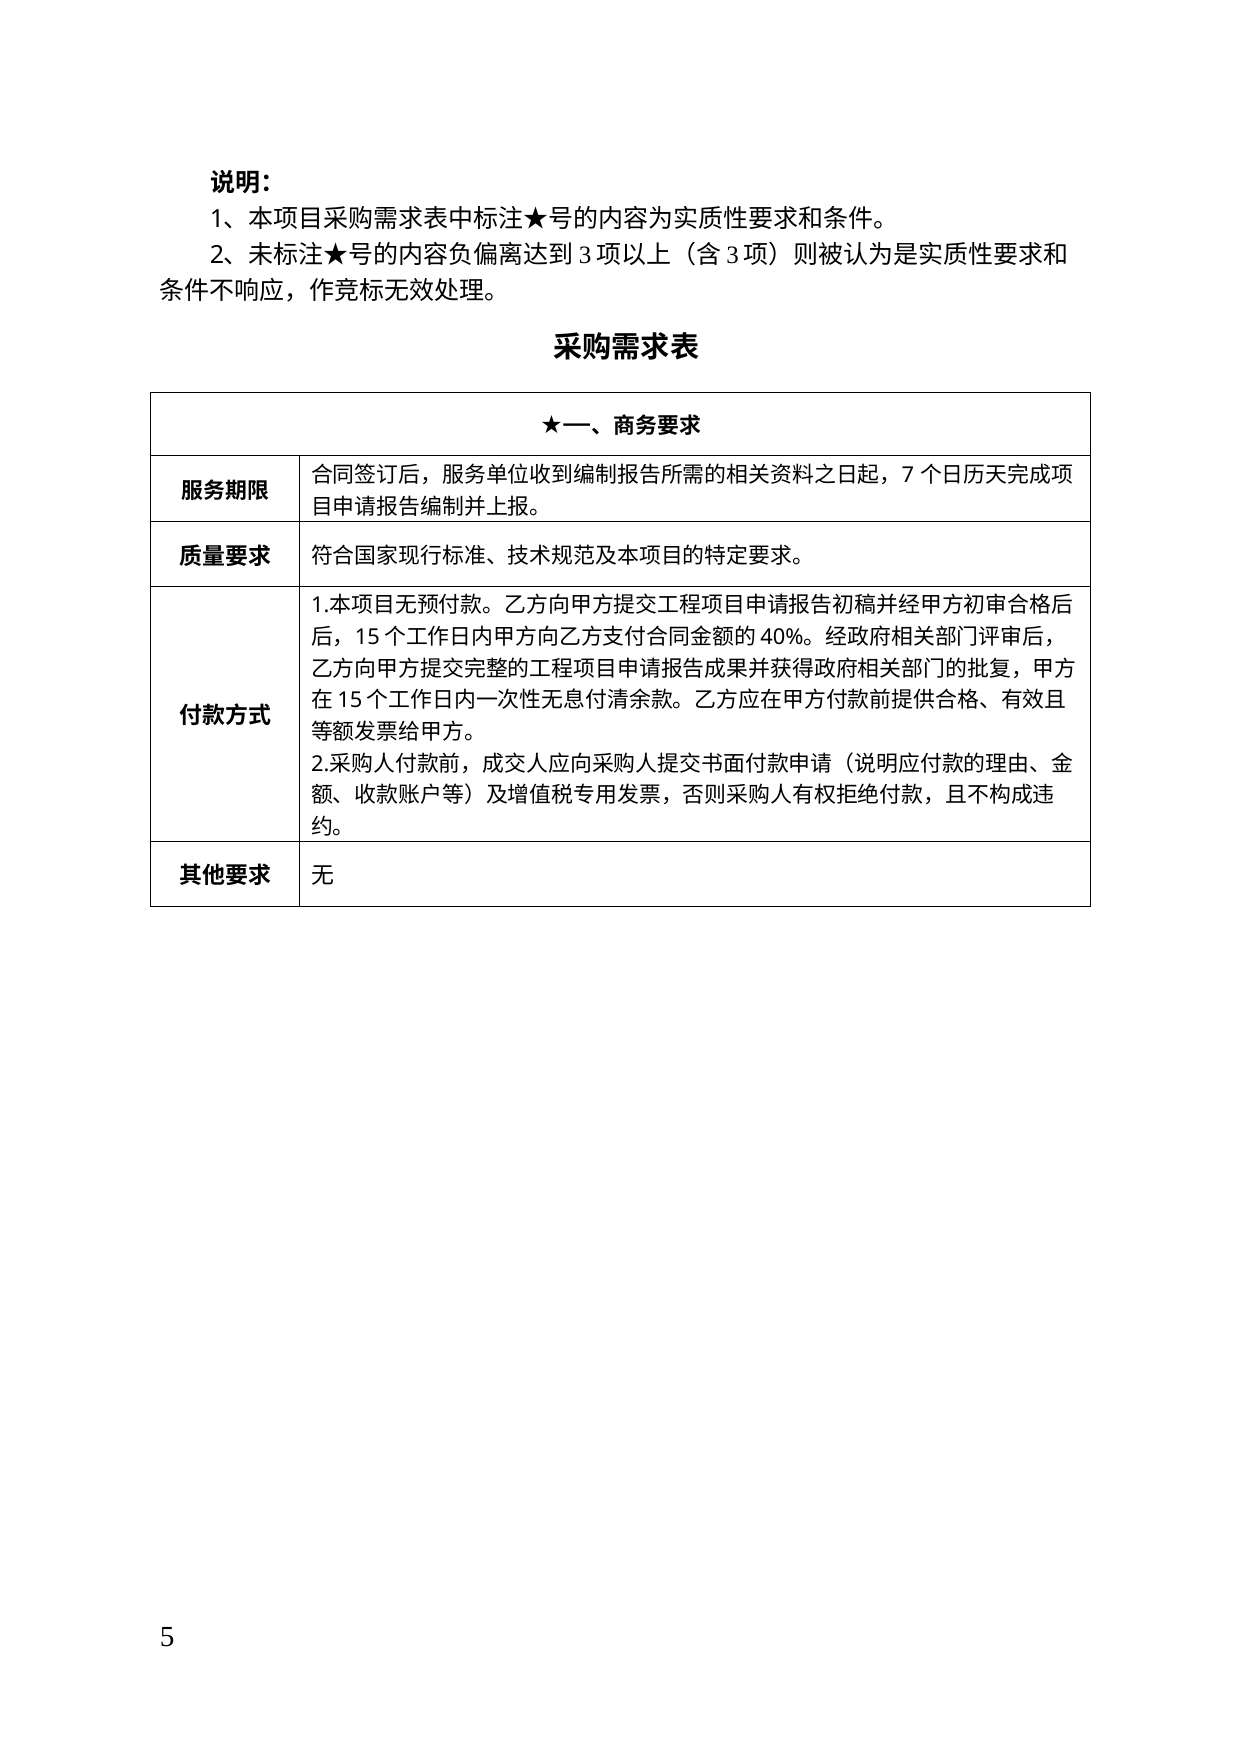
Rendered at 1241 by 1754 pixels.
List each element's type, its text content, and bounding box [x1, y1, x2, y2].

list 未标注★号的内容负偏离达到3项以上（含3项）则被认为是实质性要求和条件不响应，作竞标无效处理。 [159, 234, 1093, 307]
table_cell 付款方式 [151, 587, 299, 841]
table_cell 符合国家现行标准、技术规范及本项目的特定要求。 [300, 522, 1090, 586]
list 采购需求表 [159, 323, 1093, 366]
table_cell 其他要求 [151, 842, 299, 906]
list 本项目采购需求表中标注★号的内容为实质性要求和条件。 [159, 198, 1093, 234]
table_cell 无 [300, 842, 1090, 906]
table_cell 质量要求 [151, 522, 299, 586]
table_cell 1.本项目无预付款。乙方向甲方提交工程项目申请报告初稿并经甲方初审合格后后，15个工作日内甲方向乙方支付合同金额的40%。经政府相关部门评审后，乙方向甲方提交完整的工程项目申请报告成果并获得政府相关部门的批复，甲方在15个工作日内一次性无息付清余款。乙方应在甲方付款前提供合格、有效且等额发票给甲方。 2.采购人付款前，成交人应向采购人提交书面付款申请（说明应付款的理由、金额、收款账户等）及增值税专用发票，否则采购人有权拒绝付款，且不构成违约。 [300, 587, 1090, 841]
table_cell 合同签订后，服务单位收到编制报告所需的相关资料之日起，7 个日历天完成项目申请报告编制并上报。 [300, 456, 1090, 521]
table_header ★一、商务要求 [151, 393, 1090, 455]
table_cell 服务期限 [151, 456, 299, 521]
list 说明： [159, 162, 1093, 198]
